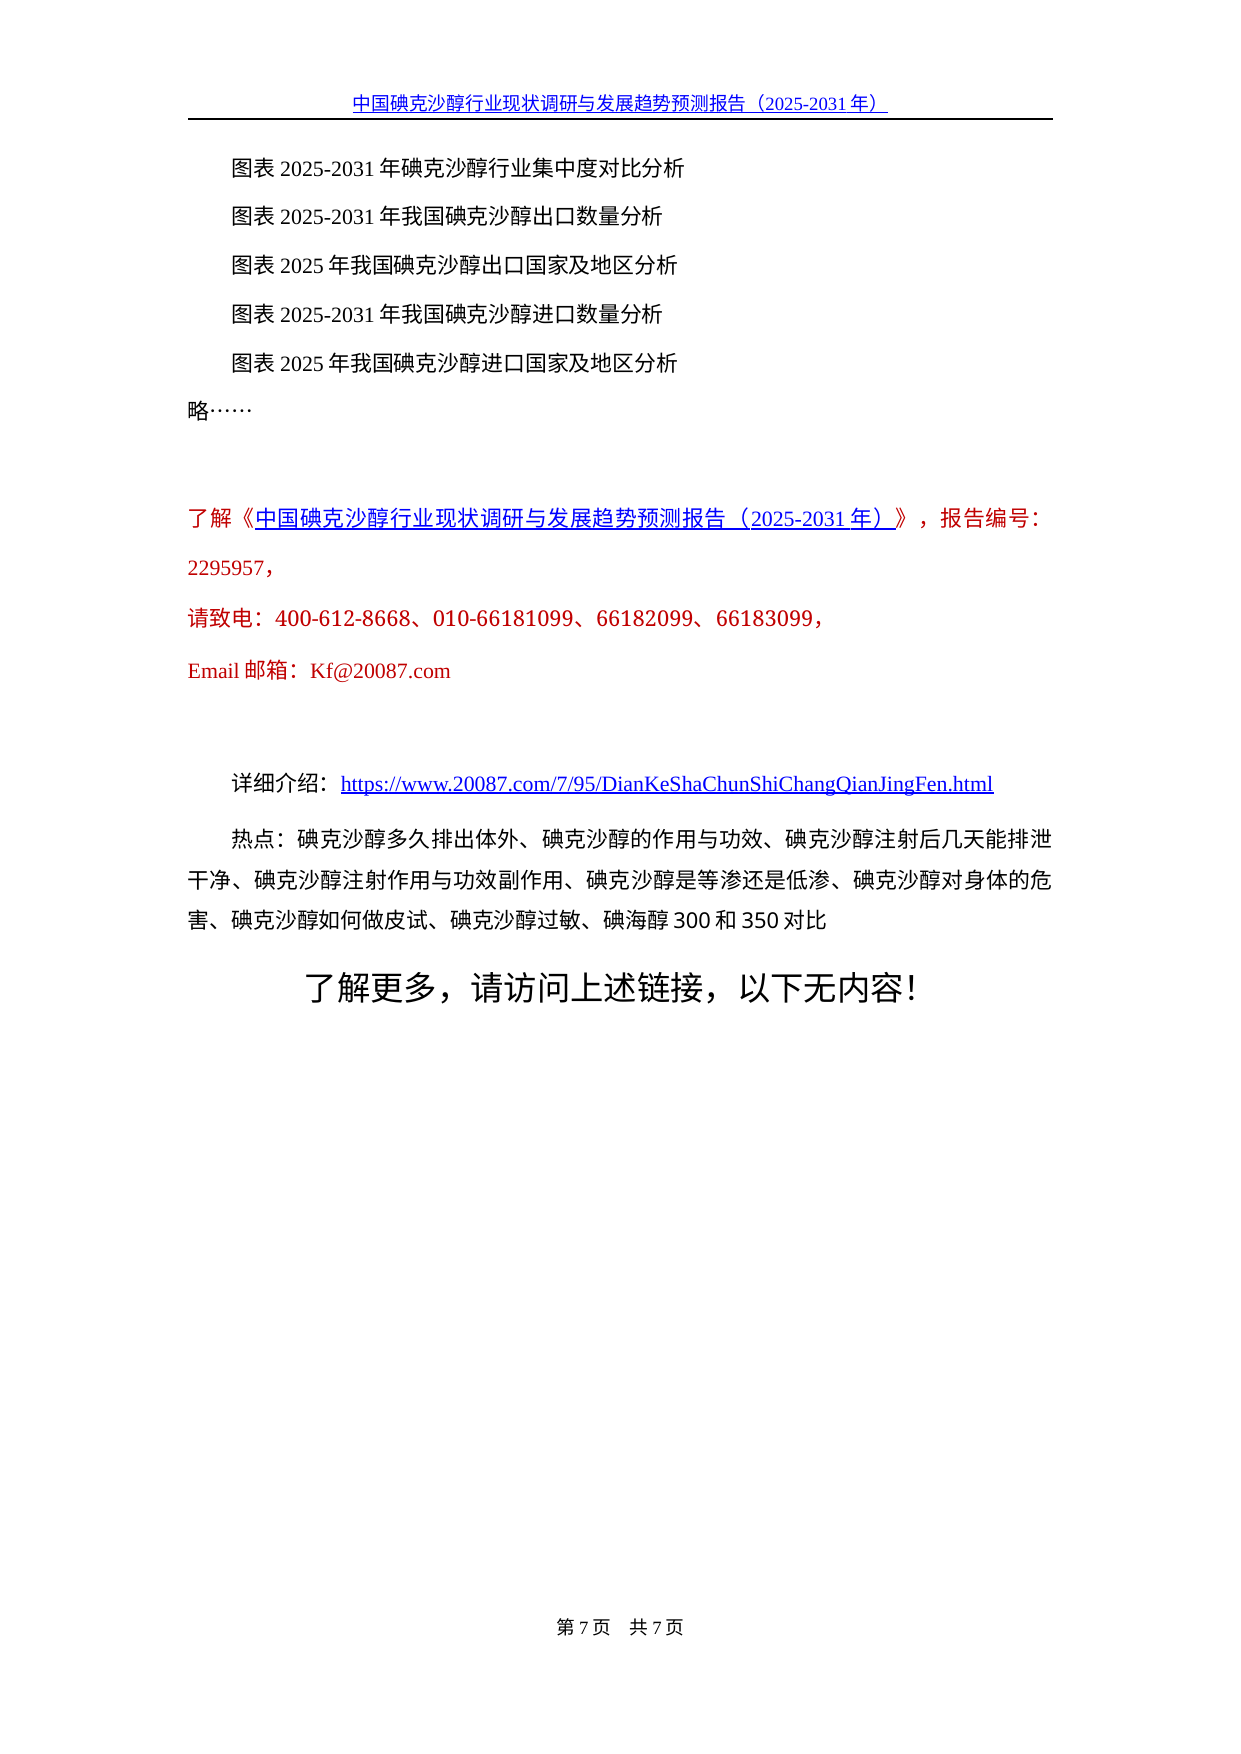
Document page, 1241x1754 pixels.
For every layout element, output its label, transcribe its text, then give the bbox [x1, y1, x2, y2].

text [187, 150, 1053, 426]
text Email邮箱：Kf@20087.com [187, 652, 1053, 685]
text 请致电：400-612-8668、010-66181099、66182099、66183099， [187, 601, 1053, 633]
text 详细介绍：https://www.20087.com/7/95/DianKeShaChunShiChangQianJingFen.html [187, 765, 1053, 798]
text 了解《中国碘克沙醇行业现状调研与发展趋势预测报告（2025-2031年）》，报告编号：2295957， [187, 500, 1053, 582]
title 了解更多，请访问上述链接，以下无内容！ [187, 953, 1053, 1018]
text 热点：碘克沙醇多久排出体外、碘克沙醇的作用与功效、碘克沙醇注射后几天能排泄干净、碘克沙醇注射作用与功效副作用、碘克沙醇是等渗还是低渗、碘克沙醇对身体的危害、碘克沙醇如何做皮试、碘克沙醇过敏、碘海醇300和350对比 [187, 822, 1053, 936]
